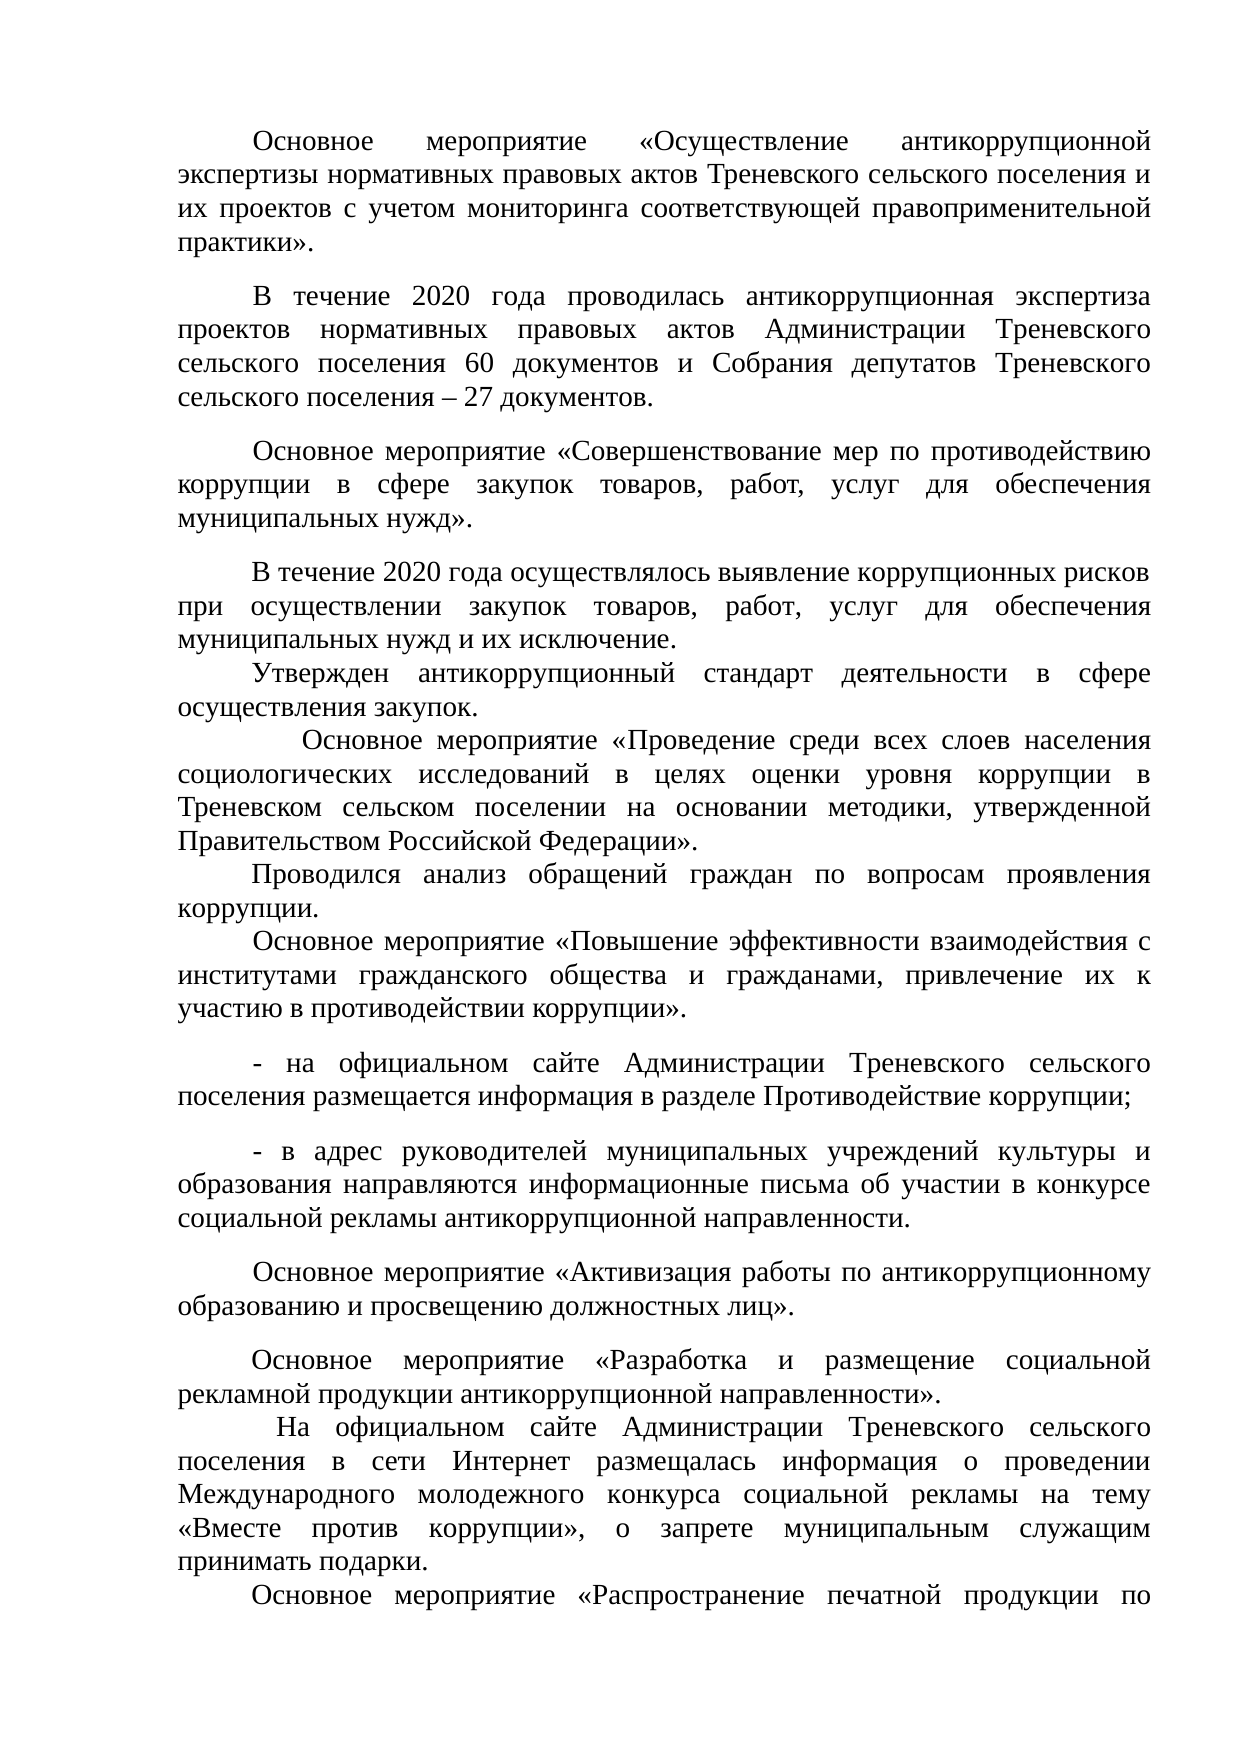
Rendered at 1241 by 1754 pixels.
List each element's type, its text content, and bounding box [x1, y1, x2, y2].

list Основное мероприятие «Осуществление антикоррупционной экспертизы нормативных правовых актов Треневского сельского поселения и их проектов с учетом мониторинга соответствующей правоприменительной практики». [177, 123, 1152, 257]
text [177, 1577, 1152, 1611]
list В течение 2020 года проводилась антикоррупционная экспертиза проектов нормативных правовых актов Администрации Треневского сельского поселения 60 документов и Собрания депутатов Треневского сельского поселения – 27 документов. [177, 278, 1152, 412]
text Утвержден антикоррупционный стандарт деятельности в сфере осуществления закупок. [177, 655, 1152, 722]
list - в адрес руководителей муниципальных учреждений культуры и образования направляются информационные письма об участии в конкурсе социальной рекламы антикоррупционной направленности. [177, 1133, 1152, 1233]
text На официальном сайте Администрации Треневского сельского поселения в сети Интернет размещалась информация о проведении Международного молодежного конкурса социальной рекламы на тему «Вместе против коррупции», о запрете муниципальным служащим принимать подарки. [177, 1409, 1152, 1577]
text В течение 2020 года осуществлялось выявление коррупционных рисков при осуществлении закупок товаров, работ, услуг для обеспечения муниципальных нужд и их исключение. [177, 554, 1152, 655]
text Основное мероприятие «Разработка и размещение социальной рекламной продукции антикоррупционной направленности». [177, 1342, 1152, 1409]
list - на официальном сайте Администрации Треневского сельского поселения размещается информация в разделе Противодействие коррупции; [177, 1045, 1152, 1112]
list Основное мероприятие «Повышение эффективности взаимодействия с институтами гражданского общества и гражданами, привлечение их к участию в противодействии коррупции». [177, 923, 1152, 1024]
list Основное мероприятие «Активизация работы по антикоррупционному образованию и просвещению должностных лиц». [177, 1254, 1152, 1321]
list Основное мероприятие «Совершенствование мер по противодействию коррупции в сфере закупок товаров, работ, услуг для обеспечения муниципальных нужд». [177, 433, 1152, 534]
text Проводился анализ обращений граждан по вопросам проявления коррупции. [177, 856, 1152, 923]
text Основное мероприятие «Проведение среди всех слоев населения социологических исследований в целях оценки уровня коррупции в Треневском сельском поселении на основании методики, утвержденной Правительством Российской Федерации». [177, 722, 1152, 856]
